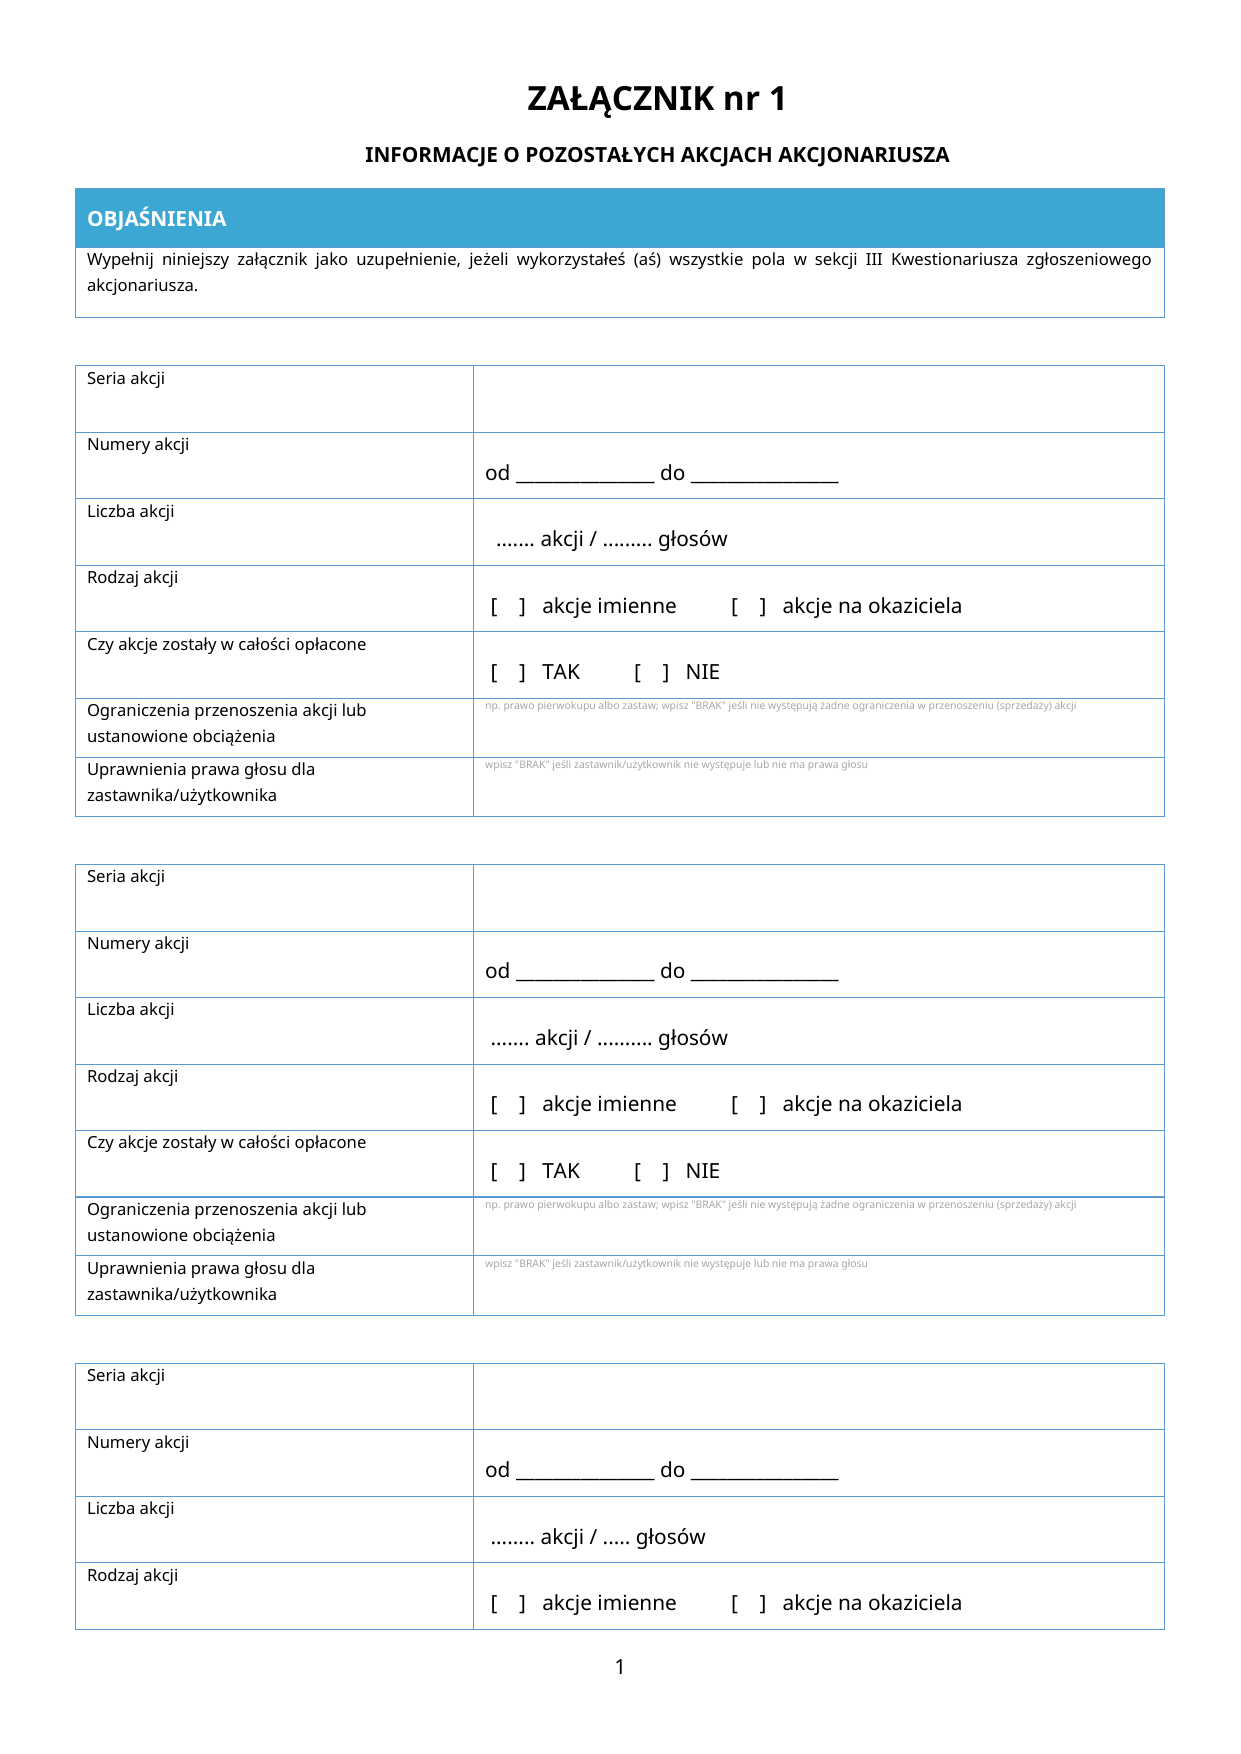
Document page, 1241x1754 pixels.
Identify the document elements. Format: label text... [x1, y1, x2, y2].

table_header [474, 1364, 1164, 1429]
table_cell Numery akcji [76, 433, 473, 498]
table_cell [474, 998, 1164, 1063]
table_cell Rodzaj akcji [76, 1065, 473, 1130]
table_cell wpisz "BRAK" jeśli zastawnik/użytkownik nie występuje lub nie ma prawa głosu [474, 1256, 1164, 1314]
table_cell Rodzaj akcji [76, 566, 473, 631]
table_cell Numery akcji [76, 932, 473, 997]
table_cell Rodzaj akcji [76, 1563, 473, 1629]
table_header OBJAŚNIENIA [76, 189, 1164, 247]
table_header [474, 865, 1164, 931]
table_cell Wypełnij niniejszy załącznik jako uzupełnienie, jeżeli wykorzystałeś (aś) wszystkie pola w sekcji III Kwestionariusza zgłoszeniowego akcjonariusza. [76, 248, 1164, 317]
table_cell Uprawnienia prawa głosu dla zastawnika/użytkownika [76, 1256, 473, 1314]
table_cell Ograniczenia przenoszenia akcji lub ustanowione obciążenia [76, 699, 473, 757]
table_cell Czy akcje zostały w całości opłacone [76, 632, 473, 698]
table_cell [474, 1065, 1164, 1130]
table_cell Numery akcji [76, 1430, 473, 1496]
table_cell [474, 932, 1164, 997]
table_cell [474, 1563, 1164, 1629]
table_cell Liczba akcji [76, 1497, 473, 1562]
table_cell np. prawo pierwokupu albo zastaw; wpisz "BRAK" jeśli nie występują żadne ograniczenia w przenoszeniu (sprzedaży) akcji [474, 1198, 1164, 1255]
table_header [474, 366, 1164, 432]
table_cell [474, 499, 1164, 565]
table_cell Ograniczenia przenoszenia akcji lub ustanowione obciążenia [76, 1198, 473, 1255]
table_cell Liczba akcji [76, 998, 473, 1063]
table_cell [474, 566, 1164, 631]
table_cell [474, 632, 1164, 698]
table_cell [474, 433, 1164, 498]
table_cell Liczba akcji [76, 499, 473, 565]
text ZAŁĄCZNIK nr 1 [75, 75, 1165, 120]
table_cell [474, 1131, 1164, 1196]
table_header Seria akcji [76, 366, 473, 432]
table_cell np. prawo pierwokupu albo zastaw; wpisz "BRAK" jeśli nie występują żadne ograniczenia w przenoszeniu (sprzedaży) akcji [474, 699, 1164, 757]
table_header Seria akcji [76, 865, 473, 931]
text INFORMACJE O POZOSTAŁYCH AKCJACH AKCJONARIUSZA [75, 141, 1165, 169]
table_cell wpisz "BRAK" jeśli zastawnik/użytkownik nie występuje lub nie ma prawa głosu [474, 758, 1164, 816]
table_header Seria akcji [76, 1364, 473, 1429]
table_cell [474, 1430, 1164, 1496]
table_cell Uprawnienia prawa głosu dla zastawnika/użytkownika [76, 758, 473, 816]
table_cell Czy akcje zostały w całości opłacone [76, 1131, 473, 1196]
table_cell [474, 1497, 1164, 1562]
